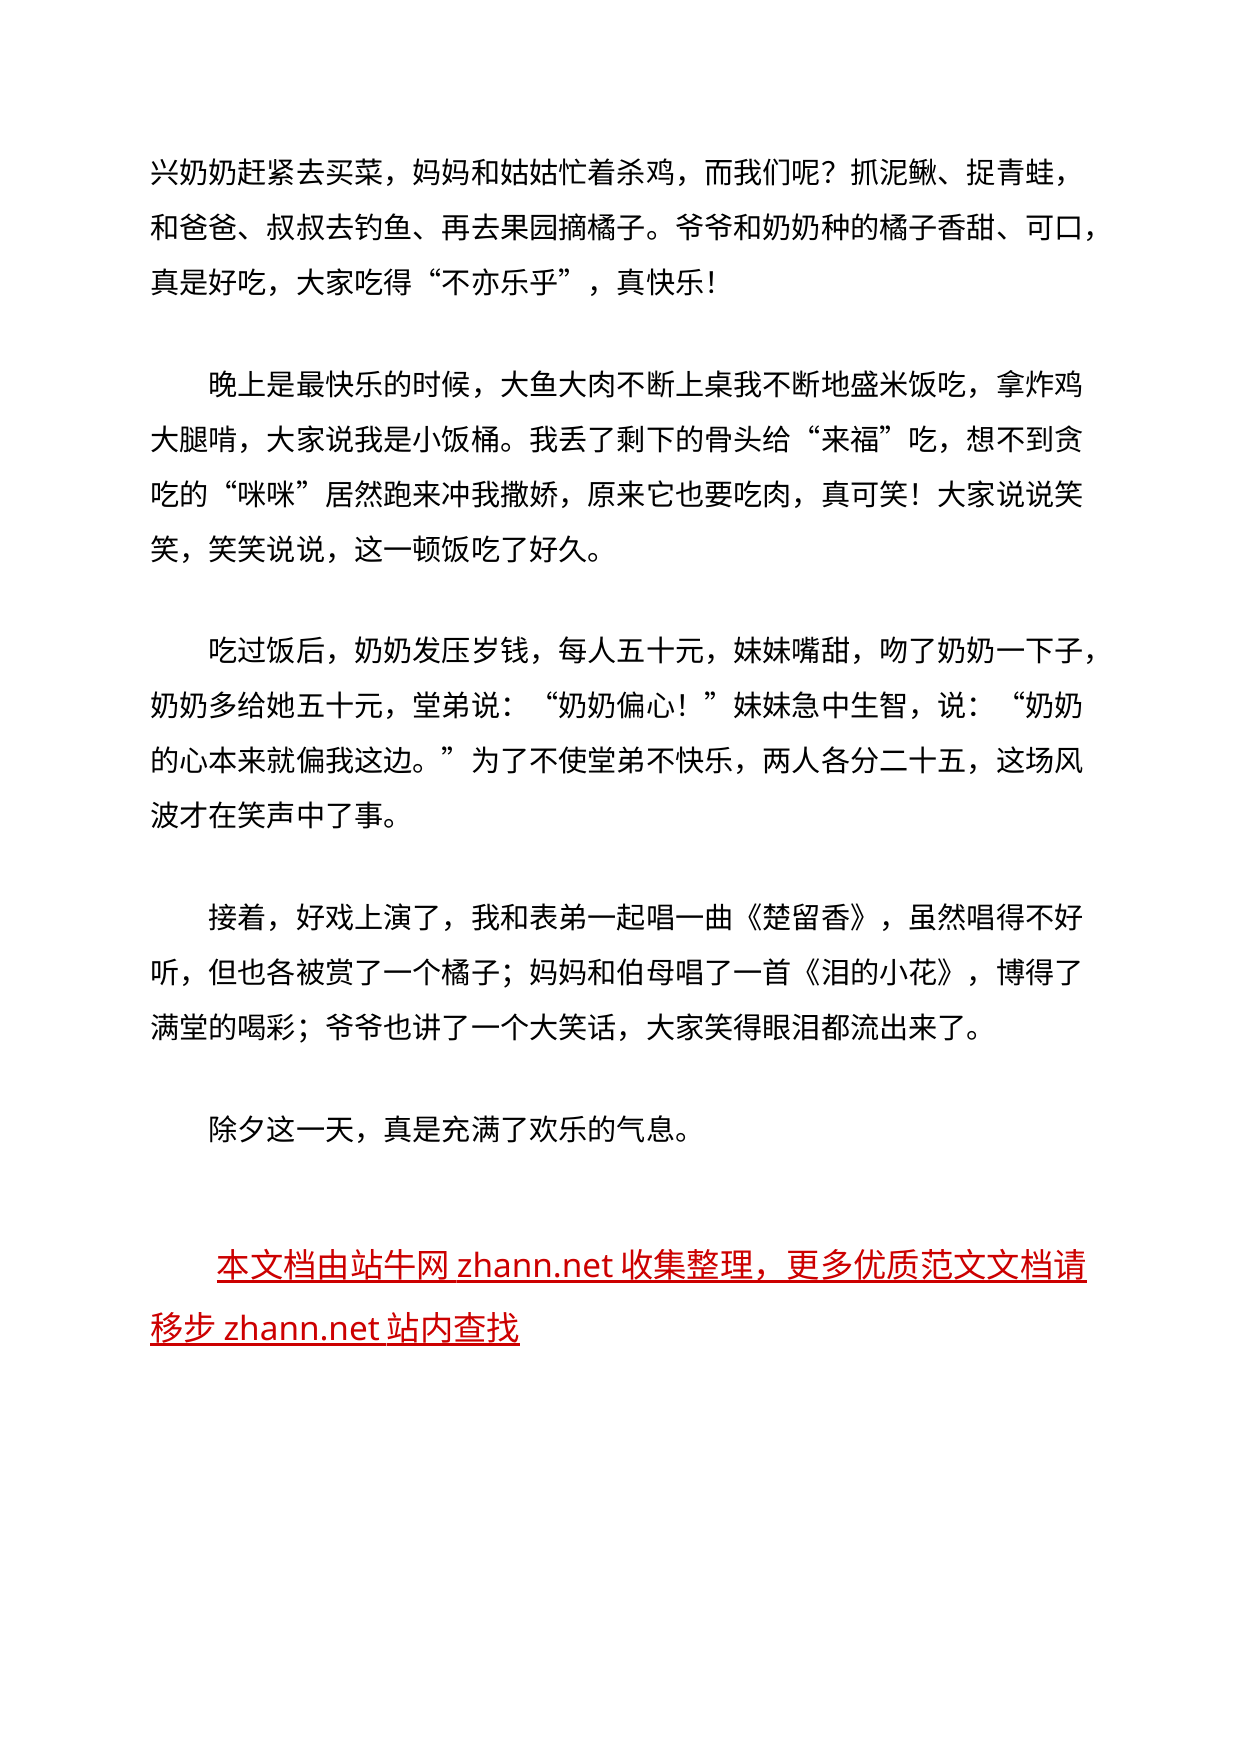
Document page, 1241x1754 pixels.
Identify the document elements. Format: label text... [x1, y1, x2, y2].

text 本文档由站牛网zhann.net收集整理，更多优质范文文档请移步zhann.net站内查找 [150, 1239, 1090, 1350]
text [150, 150, 1090, 302]
text 接着，好戏上演了，我和表弟一起唱一曲《楚留香》，虽然唱得不好听，但也各被赏了一个橘子；妈妈和伯母唱了一首《泪的小花》，博得了满堂的喝彩；爷爷也讲了一个大笑话，大家笑得眼泪都流出来了。 [150, 894, 1090, 1047]
text 吃过饭后，奶奶发压岁钱，每人五十元，妹妹嘴甜，吻了奶奶一下子，奶奶多给她五十元，堂弟说：“奶奶偏心！”妹妹急中生智，说：“奶奶的心本来就偏我这边。”为了不使堂弟不快乐，两人各分二十五，这场风波才在笑声中了事。 [150, 628, 1090, 835]
text 晚上是最快乐的时候，大鱼大肉不断上桌我不断地盛米饭吃，拿炸鸡大腿啃，大家说我是小饭桶。我丢了剩下的骨头给“来福”吃，想不到贪吃的“咪咪”居然跑来冲我撒娇，原来它也要吃肉，真可笑！大家说说笑笑，笑笑说说，这一顿饭吃了好久。 [150, 362, 1090, 568]
text 除夕这一天，真是充满了欢乐的气息。 [150, 1106, 1090, 1148]
